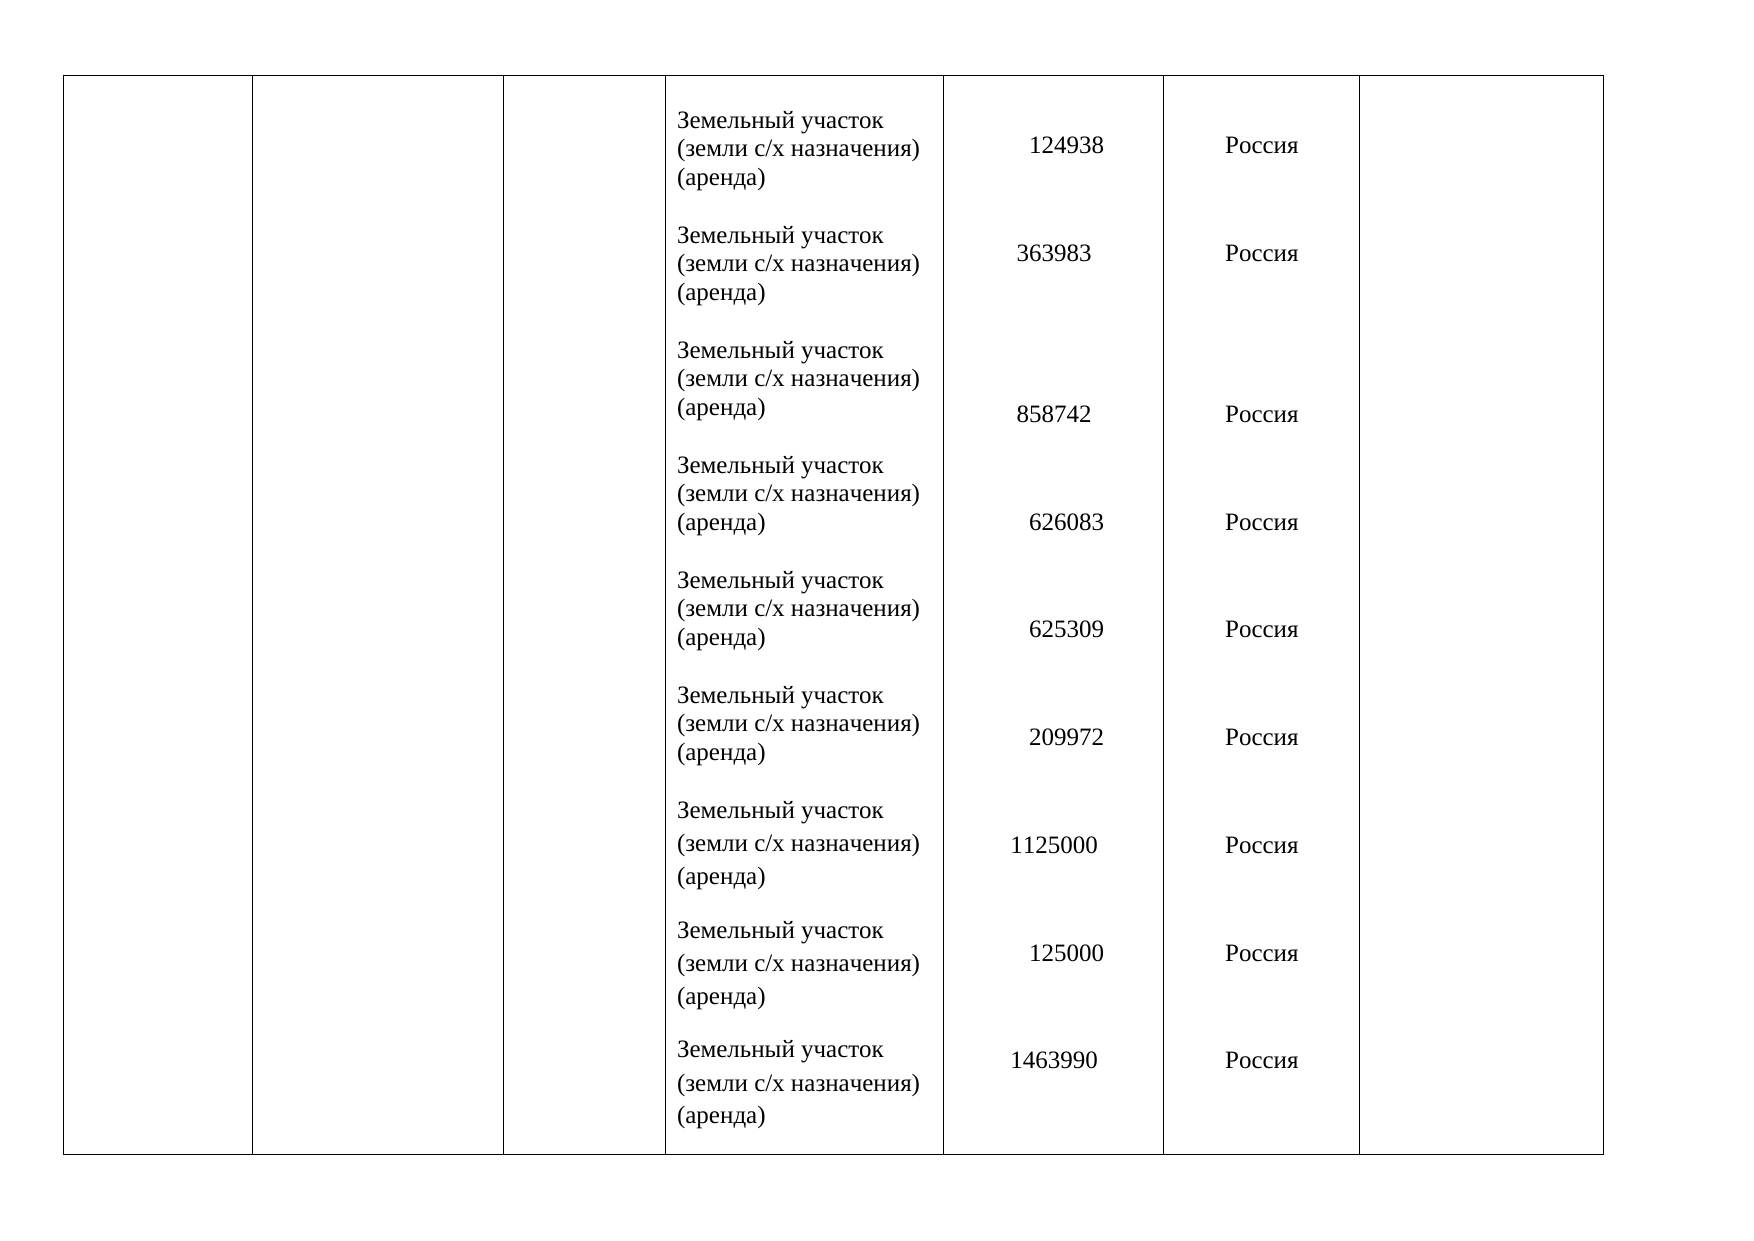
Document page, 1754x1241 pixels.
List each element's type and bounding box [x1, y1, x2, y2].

table_cell [666, 76, 943, 1154]
table_cell [944, 76, 1163, 1154]
